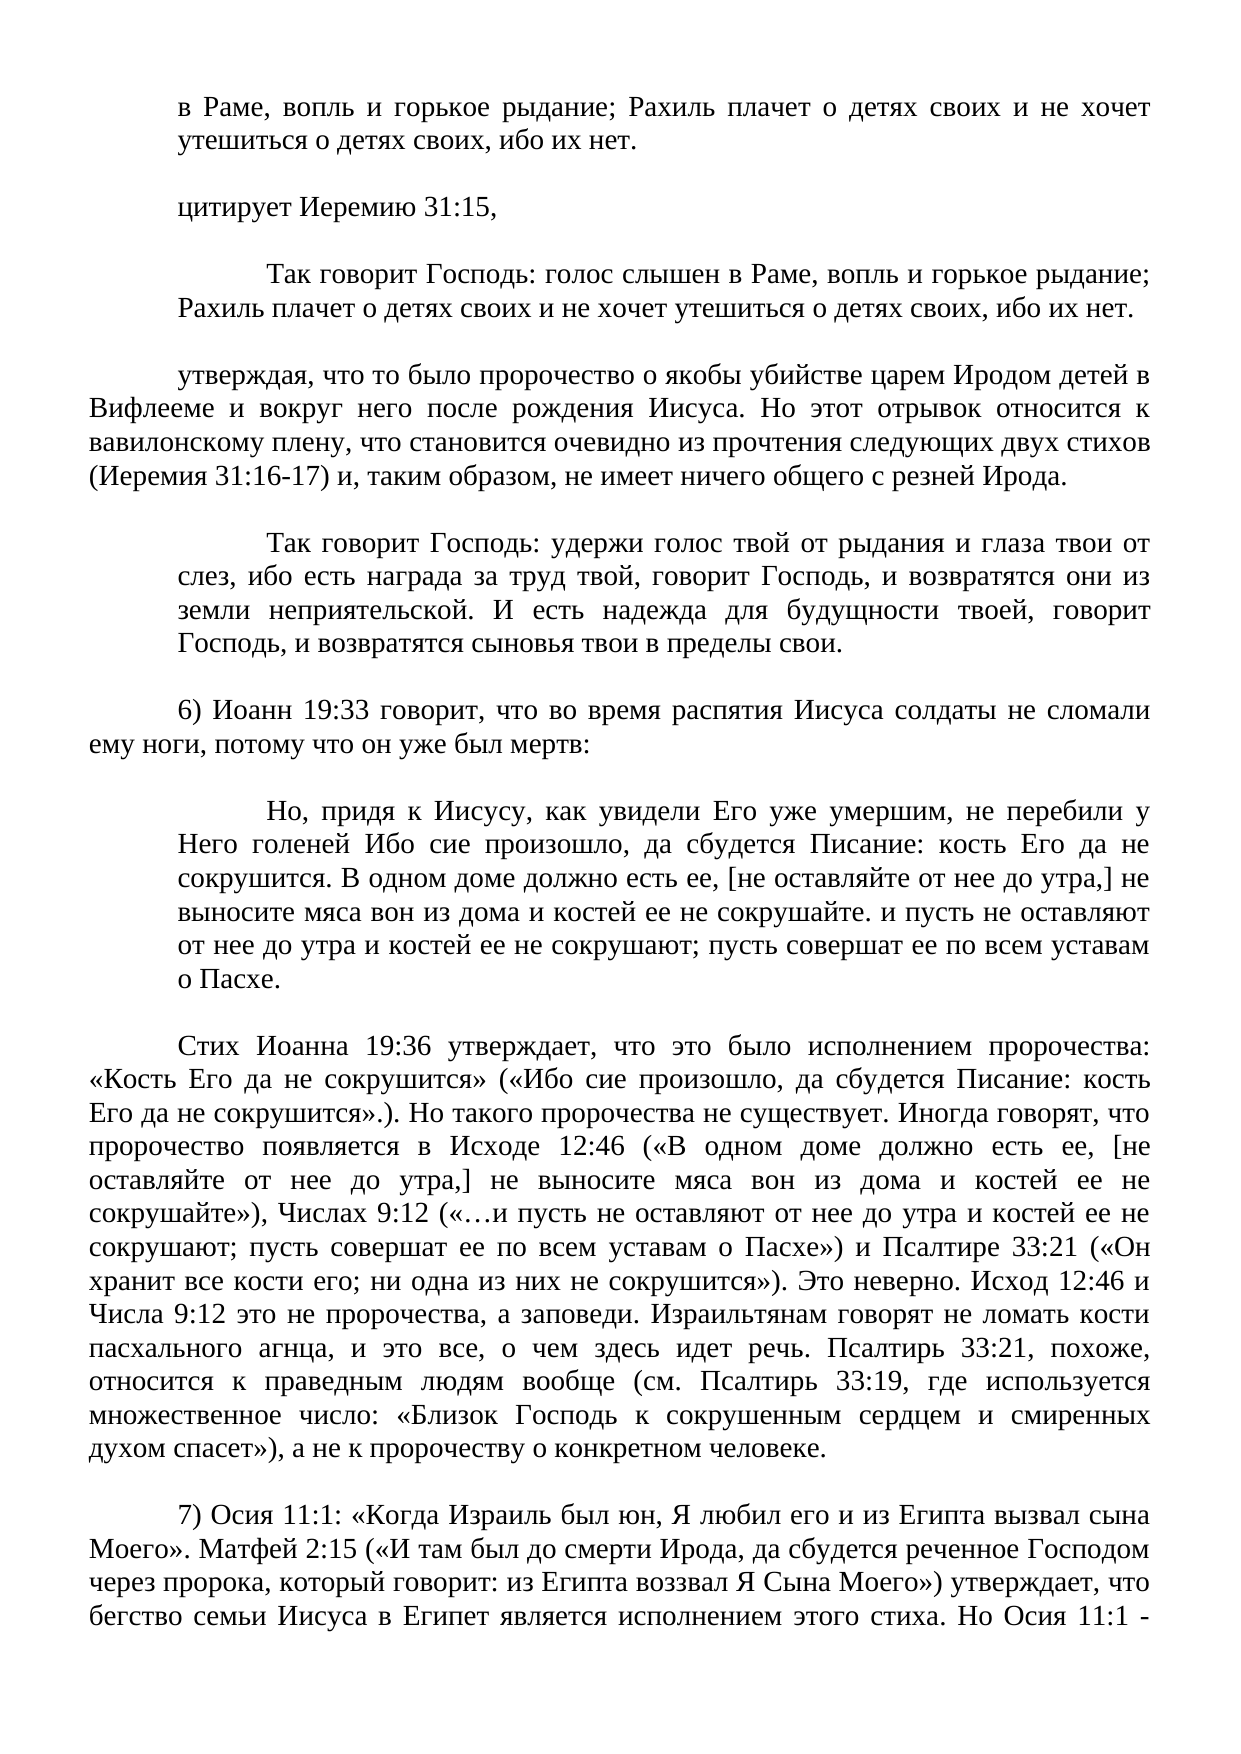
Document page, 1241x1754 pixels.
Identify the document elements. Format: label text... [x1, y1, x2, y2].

text утверждая, что то было пророчество о якобы убийстве царем Иродом детей в Вифлееме и вокруг него после рождения Иисуса. Но этот отрывок относится к вавилонскому плену, что становится очевидно из прочтения следующих двух стихов (Иеремия 31:16-17) и, таким образом, не имеет ничего общего с резней Ирода. [89, 357, 1152, 491]
text цитирует Иеремию 31:15, [89, 189, 1152, 223]
text Но, придя к Иисусу, как увидели Его уже умершим, не перебили у Него голеней Ибо сие произошло, да сбудется Писание: кость Его да не сокрушится. В одном доме должно есть ее, [не оставляйте от нее до утра,] не выносите мяса вон из дома и костей ее не сокрушайте. и пусть не оставляют от нее до утра и костей ее не сокрушают; пусть совершат ее по всем уставам о Пасхе. [177, 793, 1152, 994]
text Так говорит Господь: голос слышен в Раме, вопль и горькое рыдание; Рахиль плачет о детях своих и не хочет утешиться о детях своих, ибо их нет. [177, 256, 1152, 323]
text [89, 1497, 1152, 1632]
text Так говорит Господь: удержи голос твой от рыдания и глаза твои от слез, ибо есть награда за труд твой, говорит Господь, и возвратятся они из земли неприятельской. И есть надежда для будущности твоей, говорит Господь, и возвратятся сыновья твои в пределы свои. [177, 525, 1152, 659]
text Стих Иоанна 19:36 утверждает, что это было исполнением пророчества: «Кость Его да не сокрушится» («Ибо сие произошло, да сбудется Писание: кость Его да не сокрушится».). Но такого пророчества не существует. Иногда говорят, что пророчество появляется в Исходе 12:46 («В одном доме должно есть ее, [не оставляйте от нее до утра,] не выносите мяса вон из дома и костей ее не сокрушайте»), Числах 9:12 («…и пусть не оставляют от нее до утра и костей ее не сокрушают; пусть совершат ее по всем уставам о Пасхе») и Псалтире 33:21 («Он хранит все кости его; ни одна из них не сокрушится»). Это неверно. Исход 12:46 и Числа 9:12 это не пророчества, а заповеди. Израильтянам говорят не ломать кости пасхального агнца, и это все, о чем здесь идет речь. Псалтирь 33:21, похоже, относится к праведным людям вообще (см. Псалтирь 33:19, где используется множественное число: «Близок Господь к сокрушенным сердцем и смиренных духом спасет»), а не к пророчеству о конкретном человеке. [89, 1028, 1152, 1464]
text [177, 89, 1152, 156]
text 6) Иоанн 19:33 говорит, что во время распятия Иисуса солдаты не сломали ему ноги, потому что он уже был мертв: [89, 692, 1152, 759]
